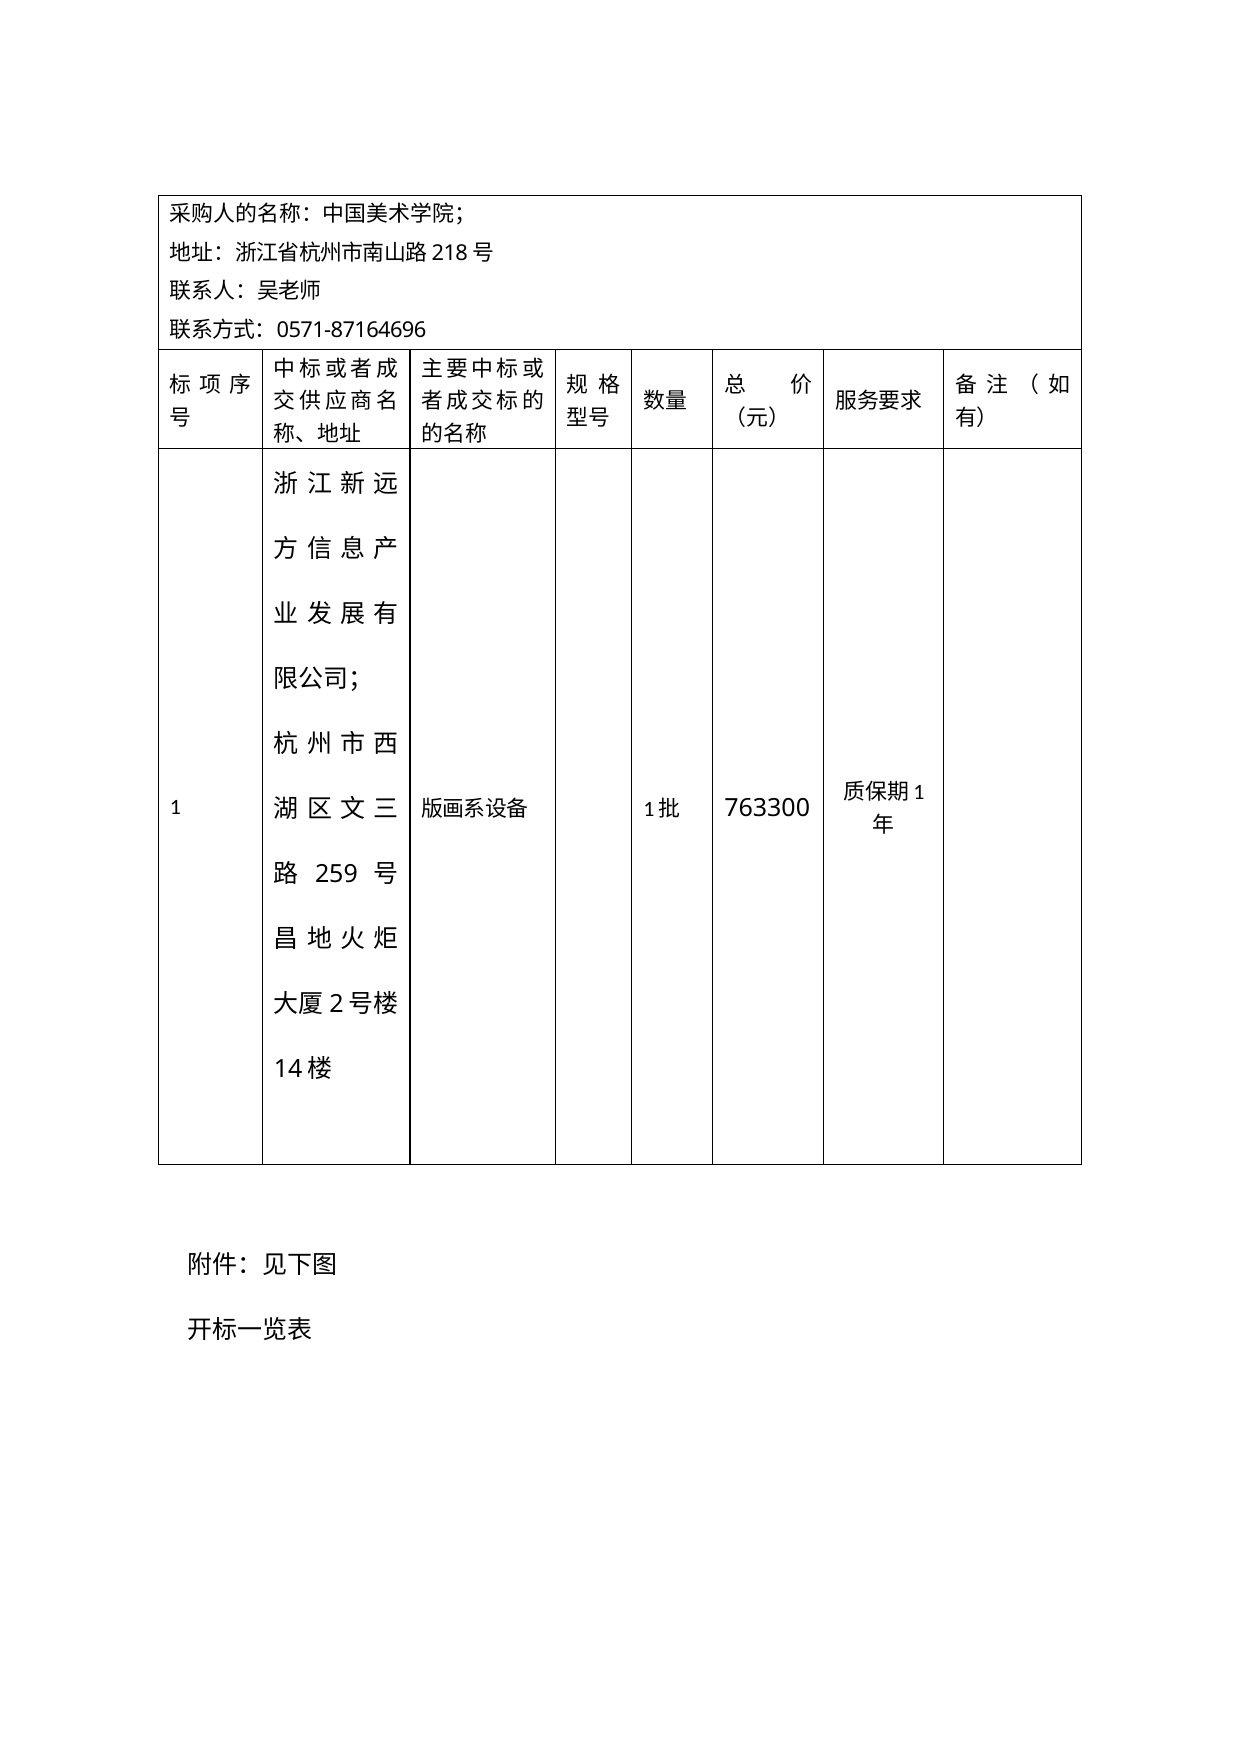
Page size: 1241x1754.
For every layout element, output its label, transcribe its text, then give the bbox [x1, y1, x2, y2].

text 附件：见下图 [187, 1230, 1053, 1295]
table_cell 版画系设备 [411, 449, 555, 1164]
table_cell 数量 [632, 350, 712, 448]
table_cell 总价（元） [713, 350, 823, 448]
table_cell 763300 [713, 449, 823, 1164]
table_cell [944, 449, 1081, 1164]
table_cell 浙江新远方信息产业发展有限公司； 杭州市西湖区文三路259号昌地火炬大厦2号楼14楼 [263, 449, 409, 1164]
text 开标一览表 [187, 1295, 1053, 1360]
table_cell 1批 [632, 449, 712, 1164]
table_cell 标项序号 [159, 350, 262, 448]
table_cell 质保期1年 [824, 449, 943, 1164]
table_cell 中标或者成交供应商名称、地址 [263, 350, 409, 448]
table_header 采购人的名称：中国美术学院； 地址：浙江省杭州市南山路218号 联系人：吴老师 联系方式：0571-87164696 [159, 196, 1081, 349]
table_cell 1 [159, 449, 262, 1164]
table_cell 规格型号 [556, 350, 631, 448]
table_cell 备注（如有） [944, 350, 1081, 448]
table_cell 主要中标或者成交标的的名称 [411, 350, 555, 448]
table_cell [556, 449, 631, 1164]
table_cell 服务要求 [824, 350, 943, 448]
